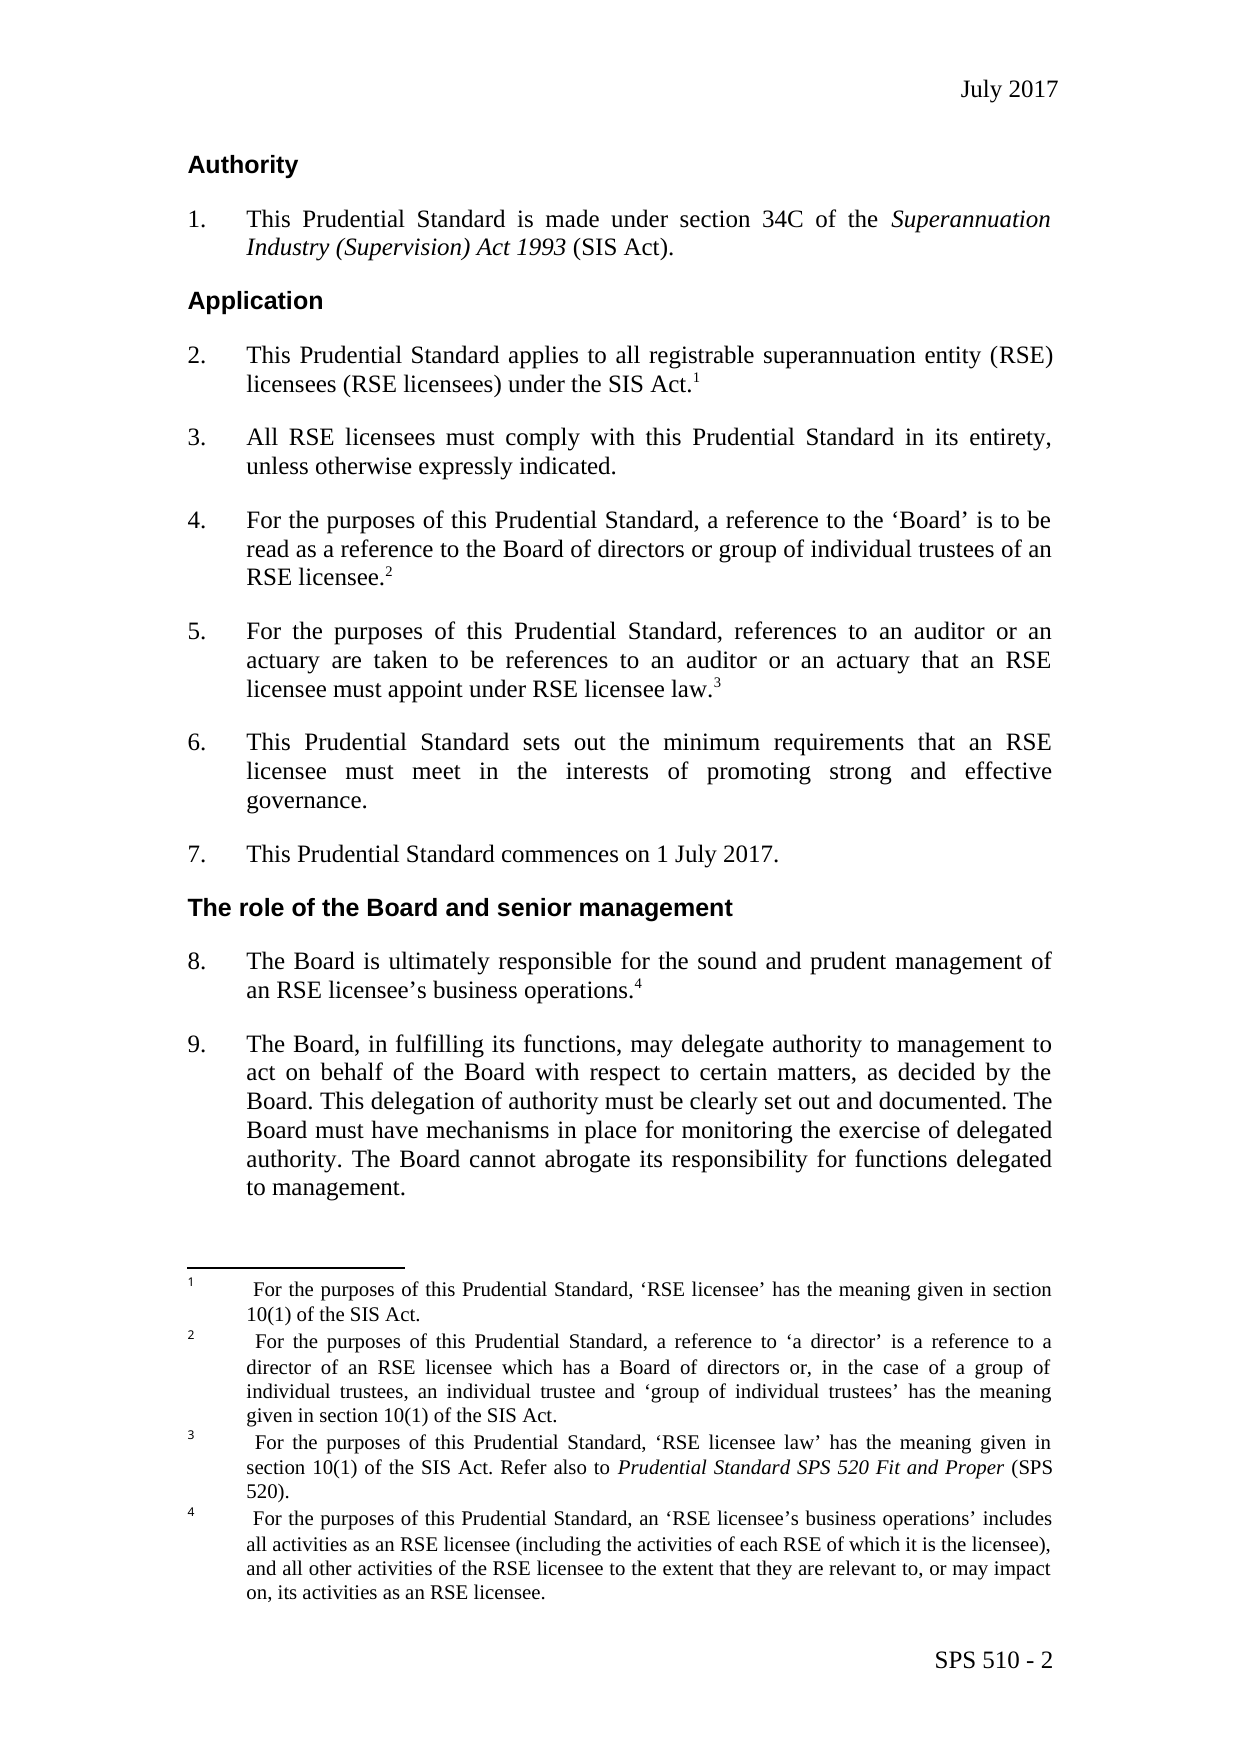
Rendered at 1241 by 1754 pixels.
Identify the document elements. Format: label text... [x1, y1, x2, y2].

list For the purposes of this Prudential Standard, a reference to the ‘Board’ is to be read as a reference to the Board of directors or group of individual trustees of an RSE licensee. [187, 505, 1053, 591]
list This Prudential Standard commences on 1 July 2017. [187, 839, 1053, 867]
list This Prudential Standard sets out the minimum requirements that an RSE licensee must meet in the interests of promoting strong and effective governance. [187, 727, 1053, 814]
subtitle Authority [187, 150, 1053, 179]
list The Board is ultimately responsible for the sound and prudent management of an RSE licensee’s business operations. [187, 946, 1053, 1004]
list This Prudential Standard is made under section 34C of the Superannuation Industry (Supervision) Act 1993 (SIS Act). [187, 204, 1053, 261]
list For the purposes of this Prudential Standard, references to an auditor or an actuary are taken to be references to an auditor or an actuary that an RSE licensee must appoint under RSE licensee law. [187, 616, 1053, 702]
list All RSE licensees must comply with this Prudential Standard in its entirety, unless otherwise expressly indicated. [187, 422, 1053, 480]
list This Prudential Standard applies to all registrable superannuation entity (RSE) licensees (RSE licensees) under the SIS Act. [187, 340, 1053, 397]
subtitle Application [187, 286, 1053, 315]
list The Board, in fulfilling its functions, may delegate authority to management to act on behalf of the Board with respect to certain matters, as decided by the Board. This delegation of authority must be clearly set out and documented. The Board must have mechanisms in place for monitoring the exercise of delegated authority. The Board cannot abrogate its responsibility for functions delegated to management. [187, 1029, 1053, 1201]
subtitle The role of the Board and senior management [187, 892, 1053, 921]
